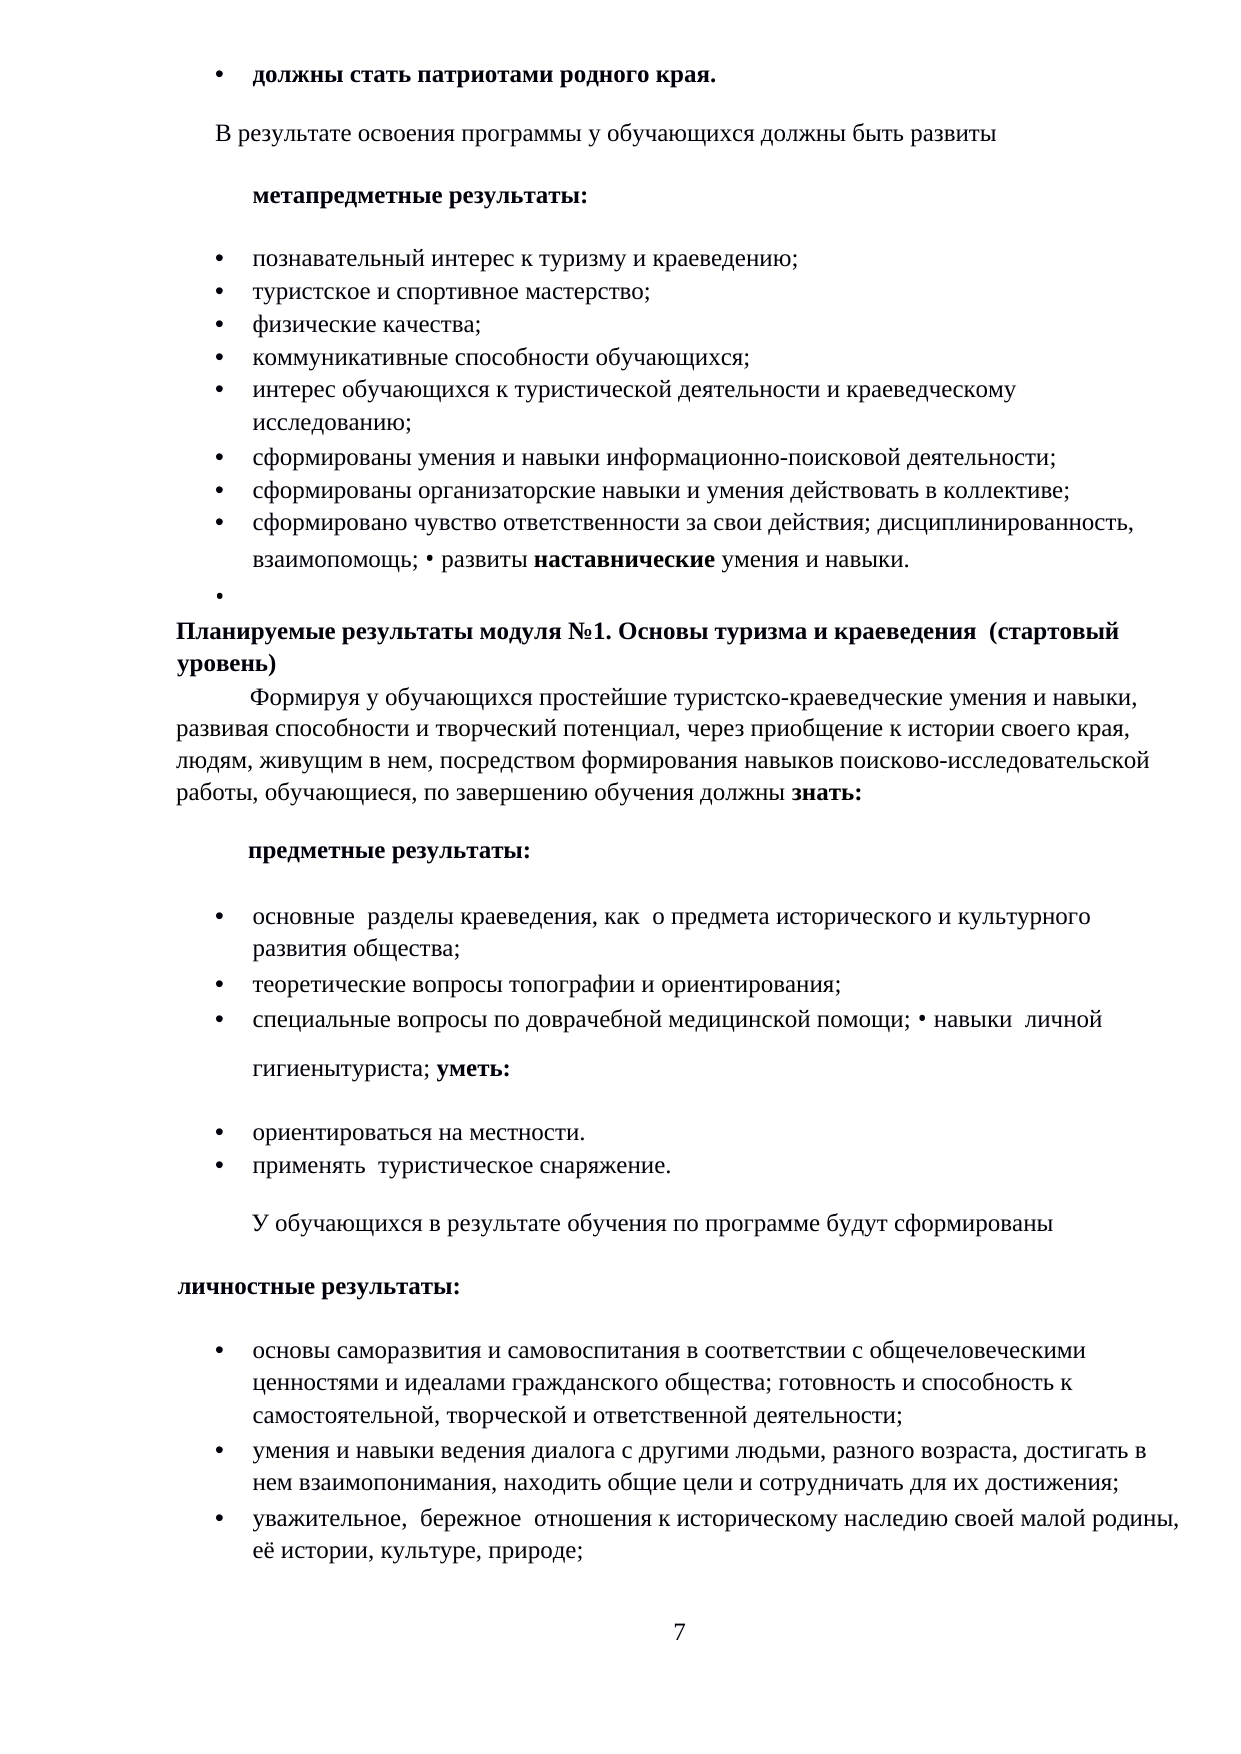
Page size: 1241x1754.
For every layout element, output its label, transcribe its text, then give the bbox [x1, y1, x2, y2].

list сформированы умения и навыки информационно-поисковой деятельности; [215, 442, 1182, 471]
list должны стать патриотами родного края. [215, 59, 1182, 88]
text У обучающихся в результате обучения по программе будут сформированы личностные результаты: [176, 1208, 1182, 1300]
list познавательный интерес к туризму и краеведению; [215, 243, 1182, 272]
text В результате освоения программы у обучающихся должны быть развиты метапредметные результаты: [215, 118, 1182, 209]
text • [215, 579, 1189, 613]
subtitle Планируемые результаты модуля №1. Основы туризма и краеведения (стартовый уровень) [176, 616, 1161, 677]
list интерес обучающихся к туристической деятельности и краеведческому исследованию; [215, 374, 1182, 435]
list ориентироваться на местности. [215, 1117, 1182, 1146]
list умения и навыки ведения диалога с другими людьми, разного возраста, достигать в нем взаимопонимания, находить общие цели и сотрудничать для их достижения; [215, 1435, 1182, 1496]
list основы саморазвития и самовоспитания в соответствии с общечеловеческими ценностями и идеалами гражданского общества; готовность и способность к самостоятельной, творческой и ответственной деятельности; [215, 1335, 1182, 1428]
text Формируя у обучающихся простейшие туристско-краеведческие умения и навыки, развивая способности и творческий потенциал, через приобщение к истории своего края, людям, живущим в нем, посредством формирования навыков поисково-исследовательской работы, обучающиеся, по завершению обучения должны знать: [176, 682, 1188, 806]
text предметные результаты: [176, 836, 1189, 864]
list специальные вопросы по доврачебной медицинской помощи; • навыки личной гигиенытуриста; уметь: [215, 1001, 1182, 1082]
list основные разделы краеведения, как о предмета исторического и культурного развития общества; [215, 901, 1182, 962]
list физические качества; [215, 309, 1182, 337]
list коммуникативные способности обучающихся; [215, 341, 1182, 370]
list туристское и спортивное мастерство; [215, 276, 1182, 305]
list уважительное, бережное отношения к историческому наследию своей малой родины, её истории, культуре, природе; [215, 1503, 1182, 1564]
list сформированы организаторские навыки и умения действовать в коллективе; [215, 474, 1182, 503]
list сформировано чувство ответственности за свои действия; дисциплинированность, взаимопомощь; • развиты наставнические умения и навыки. [215, 507, 1182, 574]
list теоретические вопросы топографии и ориентирования; [215, 969, 1182, 997]
list применять туристическое снаряжение. [215, 1150, 1182, 1179]
